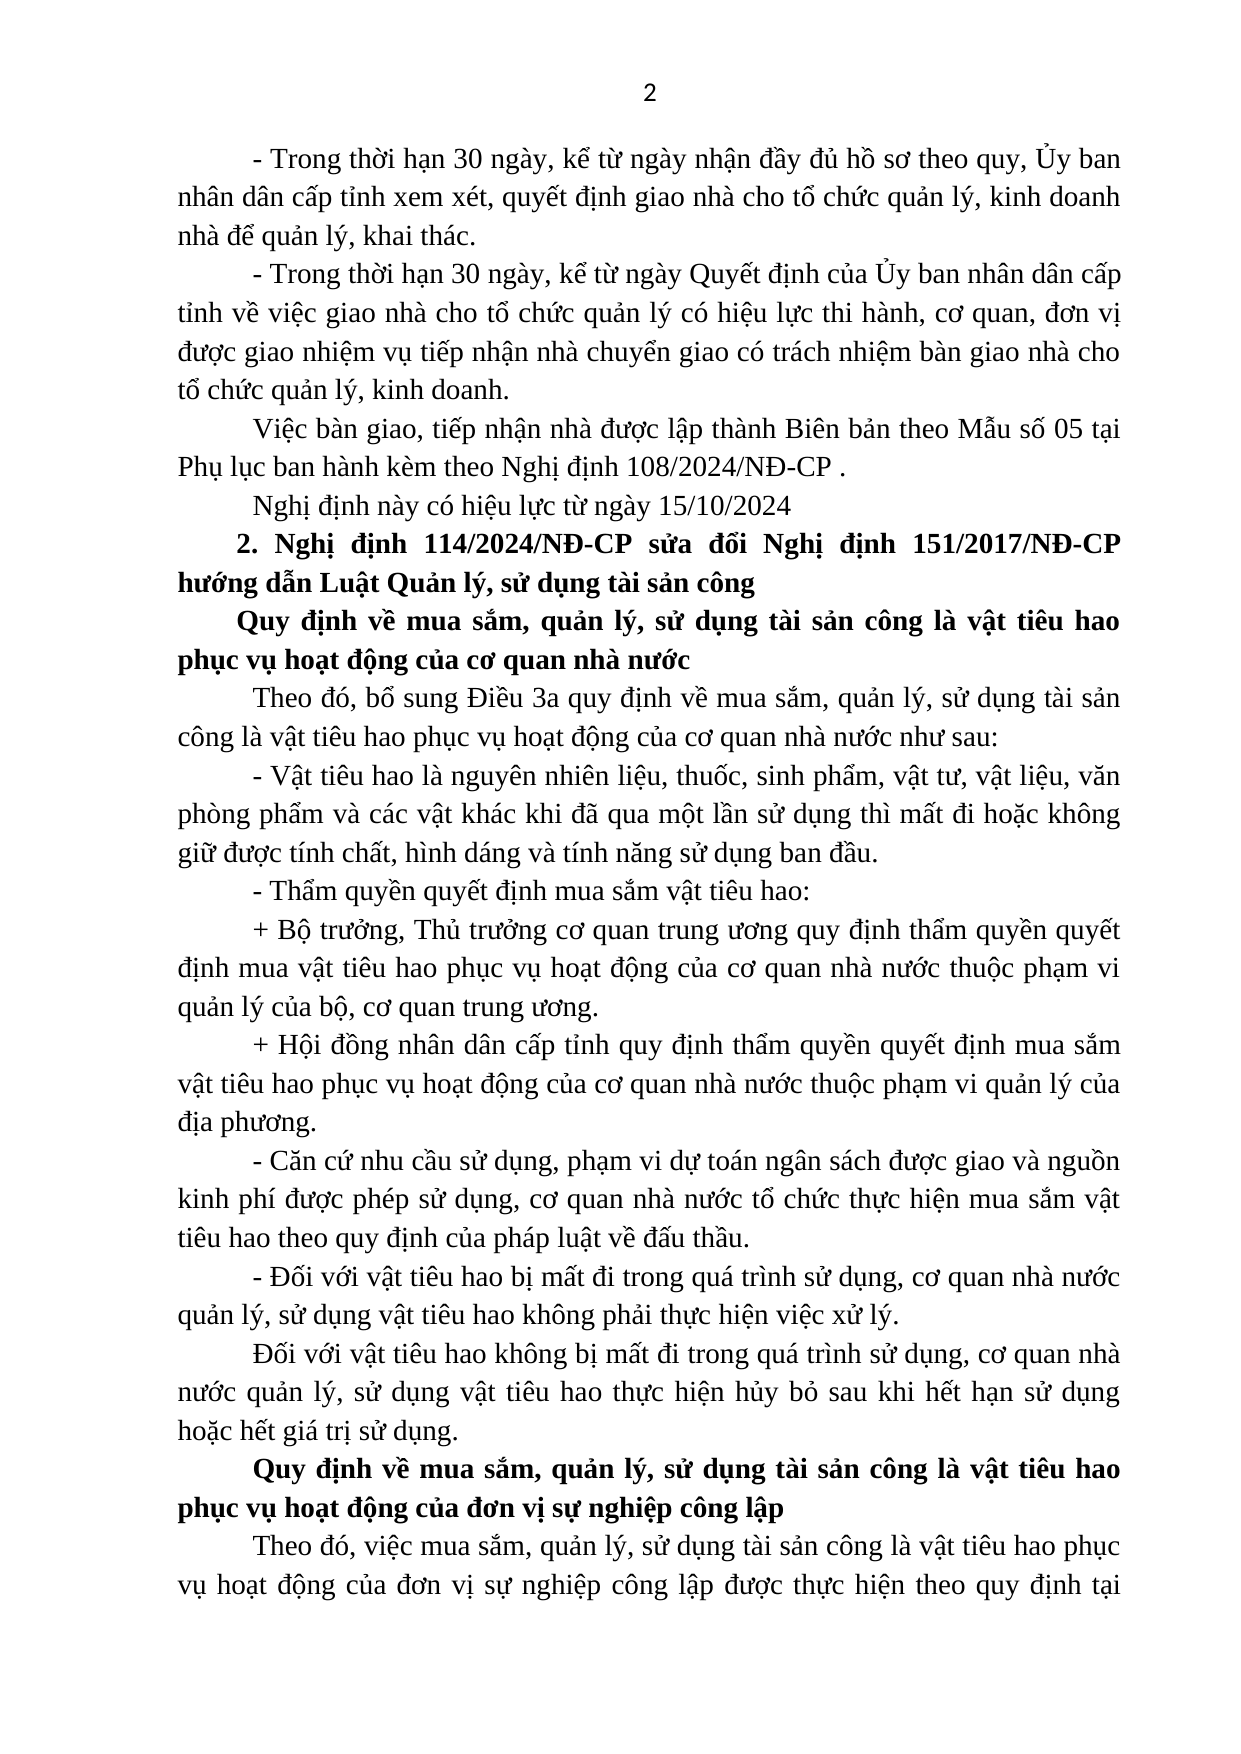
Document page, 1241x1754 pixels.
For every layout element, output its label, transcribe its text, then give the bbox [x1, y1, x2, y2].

text Việc bàn giao, tiếp nhận nhà được lập thành Biên bản theo Mẫu số 05 tại Phụ lục ban hành kèm theo Nghị định 108/2024/NĐ-CP . [177, 411, 1122, 483]
text + Bộ trưởng, Thủ trưởng cơ quan trung ương quy định thẩm quyền quyết định mua vật tiêu hao phục vụ hoạt động của cơ quan nhà nước thuộc phạm vi quản lý của bộ, cơ quan trung ương. [177, 912, 1122, 1022]
text Theo đó, bổ sung Điều 3a quy định về mua sắm, quản lý, sử dụng tài sản công là vật tiêu hao phục vụ hoạt động của cơ quan nhà nước như sau: [177, 681, 1122, 753]
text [177, 1528, 1122, 1601]
text - Căn cứ nhu cầu sử dụng, phạm vi dự toán ngân sách được giao và nguồn kinh phí được phép sử dụng, cơ quan nhà nước tổ chức thực hiện mua sắm vật tiêu hao theo quy định của pháp luật về đấu thầu. [177, 1143, 1122, 1254]
text - Trong thời hạn 30 ngày, kể từ ngày Quyết định của Ủy ban nhân dân cấp tỉnh về việc giao nhà cho tổ chức quản lý có hiệu lực thi hành, cơ quan, đơn vị được giao nhiệm vụ tiếp nhận nhà chuyển giao có trách nhiệm bàn giao nhà cho tổ chức quản lý, kinh doanh. [177, 257, 1122, 406]
text + Hội đồng nhân dân cấp tỉnh quy định thẩm quyền quyết định mua sắm vật tiêu hao phục vụ hoạt động của cơ quan nhà nước thuộc phạm vi quản lý của địa phương. [177, 1027, 1122, 1138]
text 2. Nghị định 114/2024/NĐ-CP sửa đổi Nghị định 151/2017/NĐ-CP hướng dẫn Luật Quản lý, sử dụng tài sản công [177, 526, 1122, 598]
text - Vật tiêu hao là nguyên nhiên liệu, thuốc, sinh phẩm, vật tư, vật liệu, văn phòng phẩm và các vật khác khi đã qua một lần sử dụng thì mất đi hoặc không giữ được tính chất, hình dáng và tính năng sử dụng ban đầu. [177, 758, 1122, 868]
text Quy định về mua sắm, quản lý, sử dụng tài sản công là vật tiêu hao phục vụ hoạt động của cơ quan nhà nước [177, 603, 1122, 676]
text Nghị định này có hiệu lực từ ngày 15/10/2024 [177, 488, 1122, 521]
text - Đối với vật tiêu hao bị mất đi trong quá trình sử dụng, cơ quan nhà nước quản lý, sử dụng vật tiêu hao không phải thực hiện việc xử lý. [177, 1259, 1122, 1331]
text - Trong thời hạn 30 ngày, kể từ ngày nhận đầy đủ hồ sơ theo quy, Ủy ban nhân dân cấp tỉnh xem xét, quyết định giao nhà cho tổ chức quản lý, kinh doanh nhà để quản lý, khai thác. [177, 141, 1122, 252]
text Đối với vật tiêu hao không bị mất đi trong quá trình sử dụng, cơ quan nhà nước quản lý, sử dụng vật tiêu hao thực hiện hủy bỏ sau khi hết hạn sử dụng hoặc hết giá trị sử dụng. [177, 1336, 1122, 1446]
text - Thẩm quyền quyết định mua sắm vật tiêu hao: [177, 873, 1122, 907]
text Quy định về mua sắm, quản lý, sử dụng tài sản công là vật tiêu hao phục vụ hoạt động của đơn vị sự nghiệp công lập [177, 1451, 1122, 1523]
